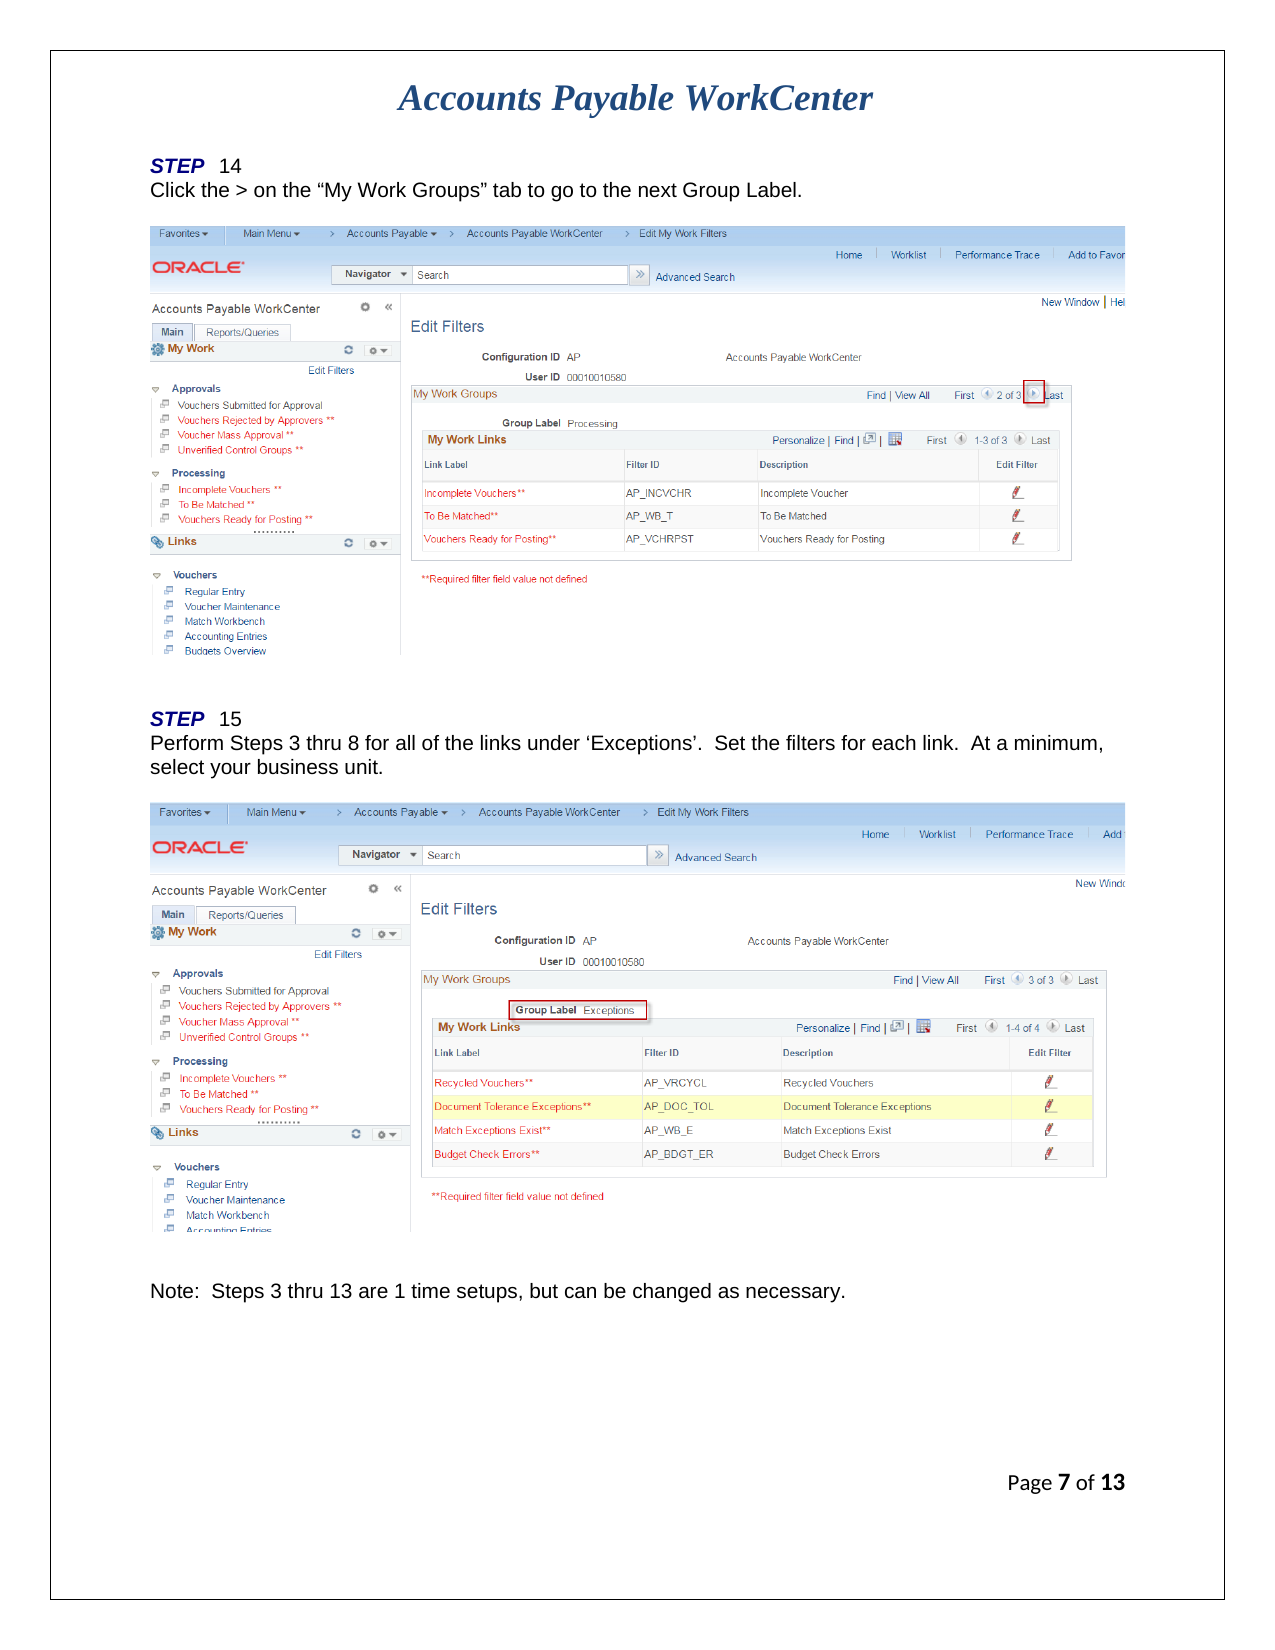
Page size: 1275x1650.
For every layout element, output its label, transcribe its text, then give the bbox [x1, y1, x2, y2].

text Note: Steps 3 thru 13 are 1 time setups, but can be changed as necessary. [150, 1279, 1125, 1303]
text Perform Steps 3 thru 8 for all of the links under ‘Exceptions’. Set the filters for each link. At a minimum, select your business unit. [150, 731, 1125, 779]
picture [150, 802, 1125, 1232]
text Click the > on the “My Work Groups” tab to go to the next Group Label. [150, 178, 1125, 202]
text STEP 15 [150, 707, 1125, 731]
text STEP 14 [150, 154, 1125, 178]
picture [150, 226, 1125, 655]
